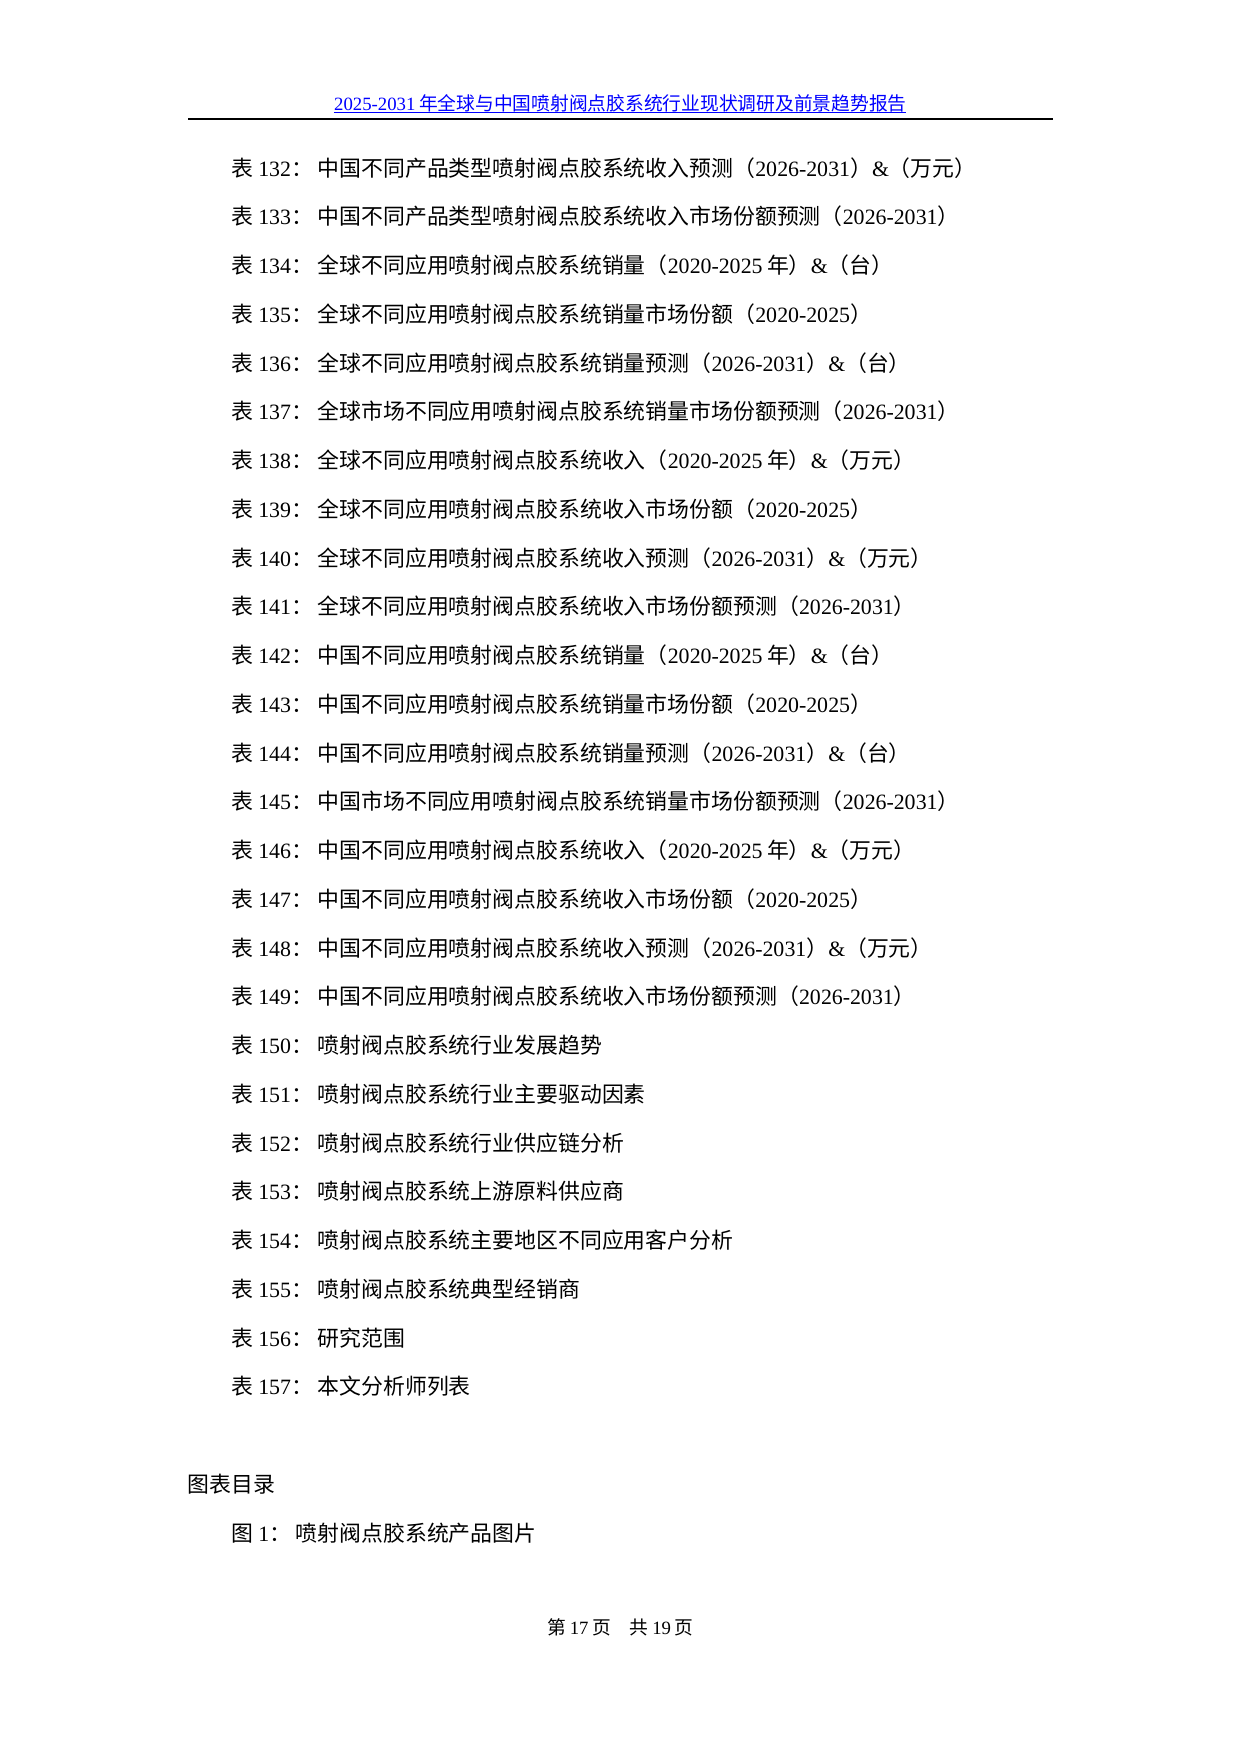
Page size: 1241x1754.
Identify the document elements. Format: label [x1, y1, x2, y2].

text [187, 150, 1053, 1548]
